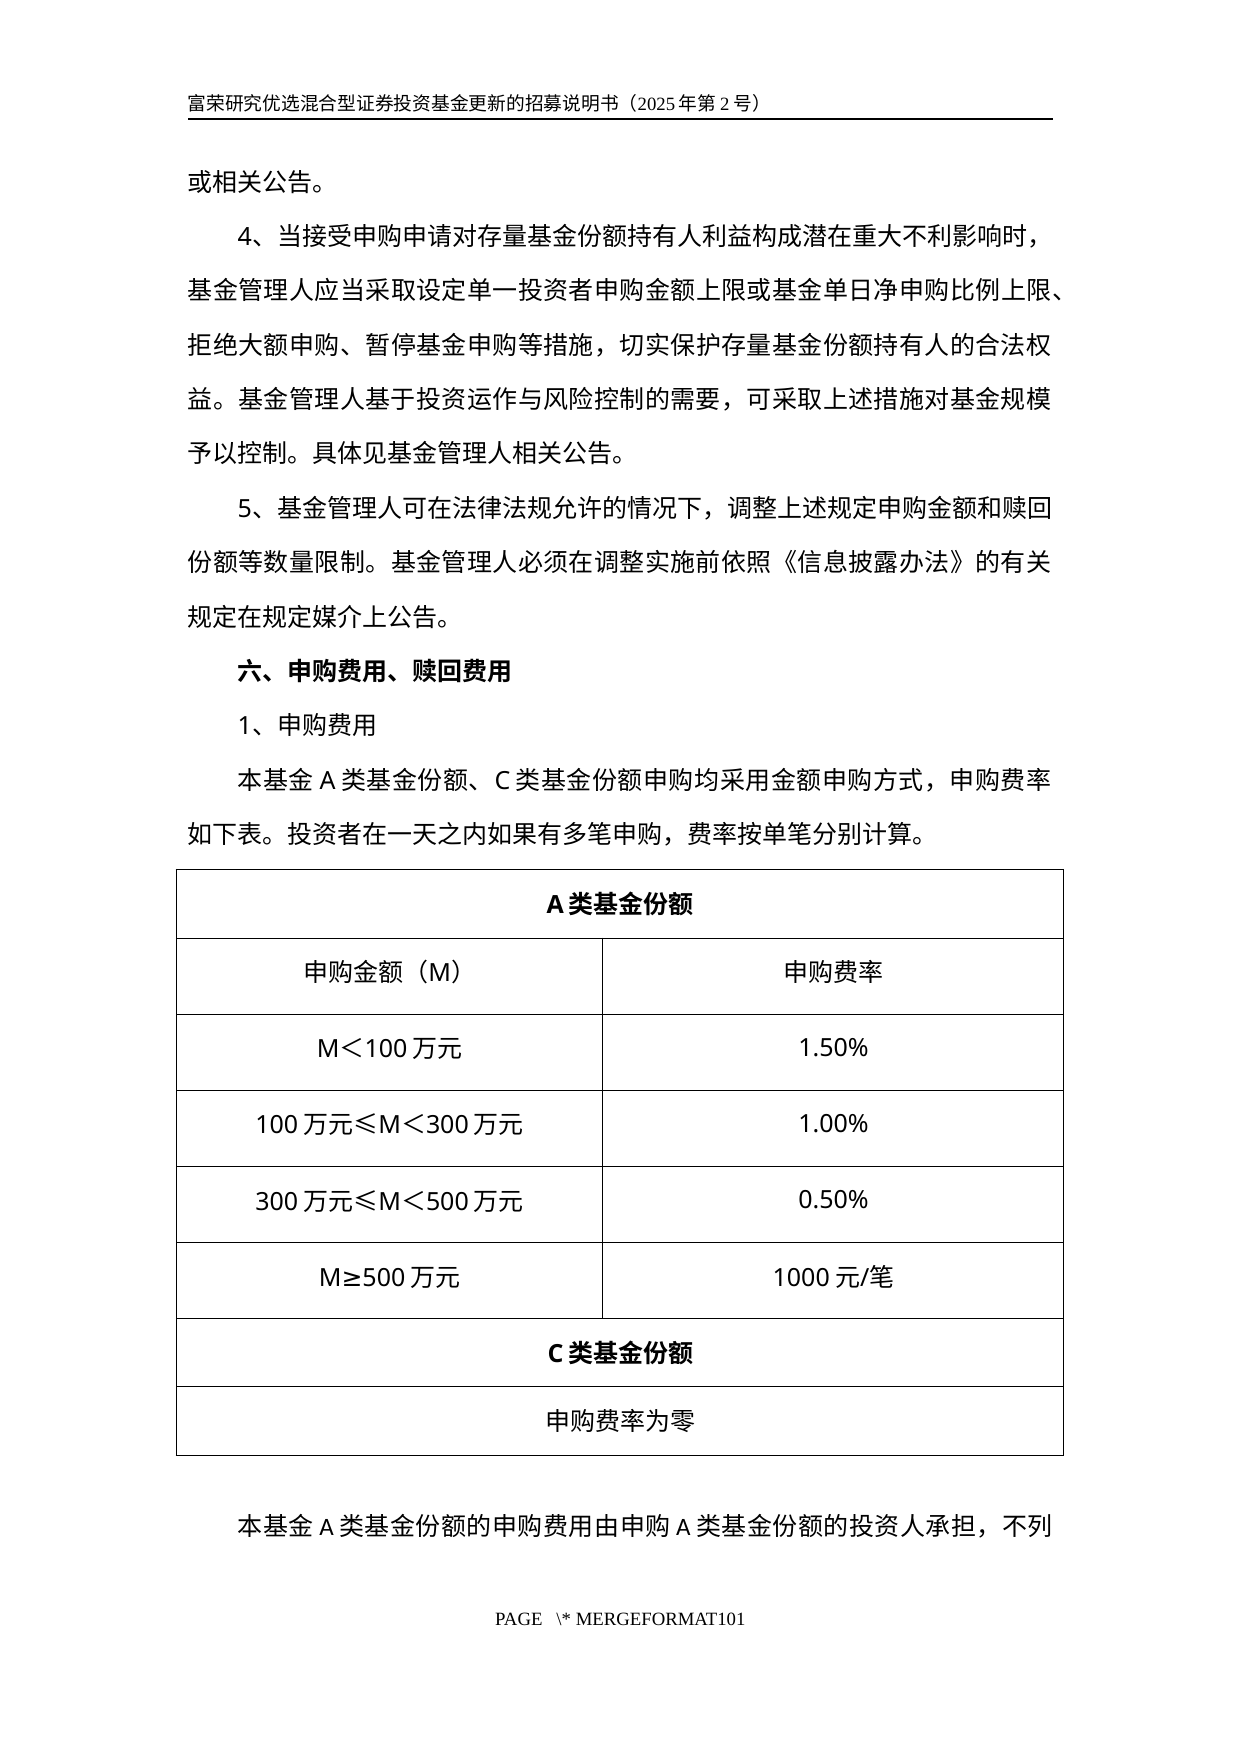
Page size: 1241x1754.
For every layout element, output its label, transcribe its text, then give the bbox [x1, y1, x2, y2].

table_cell 300万元≤M＜500万元 [177, 1167, 602, 1242]
text 4、当接受申购申请对存量基金份额持有人利益构成潜在重大不利影响时，基金管理人应当采取设定单一投资者申购金额上限或基金单日净申购比例上限、拒绝大额申购、暂停基金申购等措施，切实保护存量基金份额持有人的合法权益。基金管理人基于投资运作与风险控制的需要，可采取上述措施对基金规模予以控制。具体见基金管理人相关公告。 [187, 216, 1053, 470]
table_cell 申购金额（M） [177, 939, 602, 1013]
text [187, 162, 1053, 198]
text 5、基金管理人可在法律法规允许的情况下，调整上述规定申购金额和赎回份额等数量限制。基金管理人必须在调整实施前依照《信息披露办法》的有关规定在规定媒介上公告。 [187, 488, 1053, 633]
table_cell M＜100万元 [177, 1015, 602, 1089]
table_header A类基金份额 [177, 870, 1063, 937]
text 六、申购费用、赎回费用 [187, 651, 1053, 688]
table_cell 1.50% [603, 1015, 1063, 1089]
table_cell 1.00% [603, 1091, 1063, 1166]
table_cell 申购费率为零 [177, 1387, 1063, 1455]
table_cell 1000元/笔 [603, 1243, 1063, 1318]
text 本基金A类基金份额、C类基金份额申购均采用金额申购方式，申购费率如下表。投资者在一天之内如果有多笔申购，费率按单笔分别计算。 [187, 760, 1053, 851]
text 1、申购费用 [187, 706, 1053, 742]
table_cell 0.50% [603, 1167, 1063, 1242]
table_cell 100万元≤M＜300万元 [177, 1091, 602, 1166]
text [187, 1507, 1053, 1543]
table_cell M≥500万元 [177, 1243, 602, 1318]
table_cell C类基金份额 [177, 1319, 1063, 1386]
table_cell 申购费率 [603, 939, 1063, 1013]
